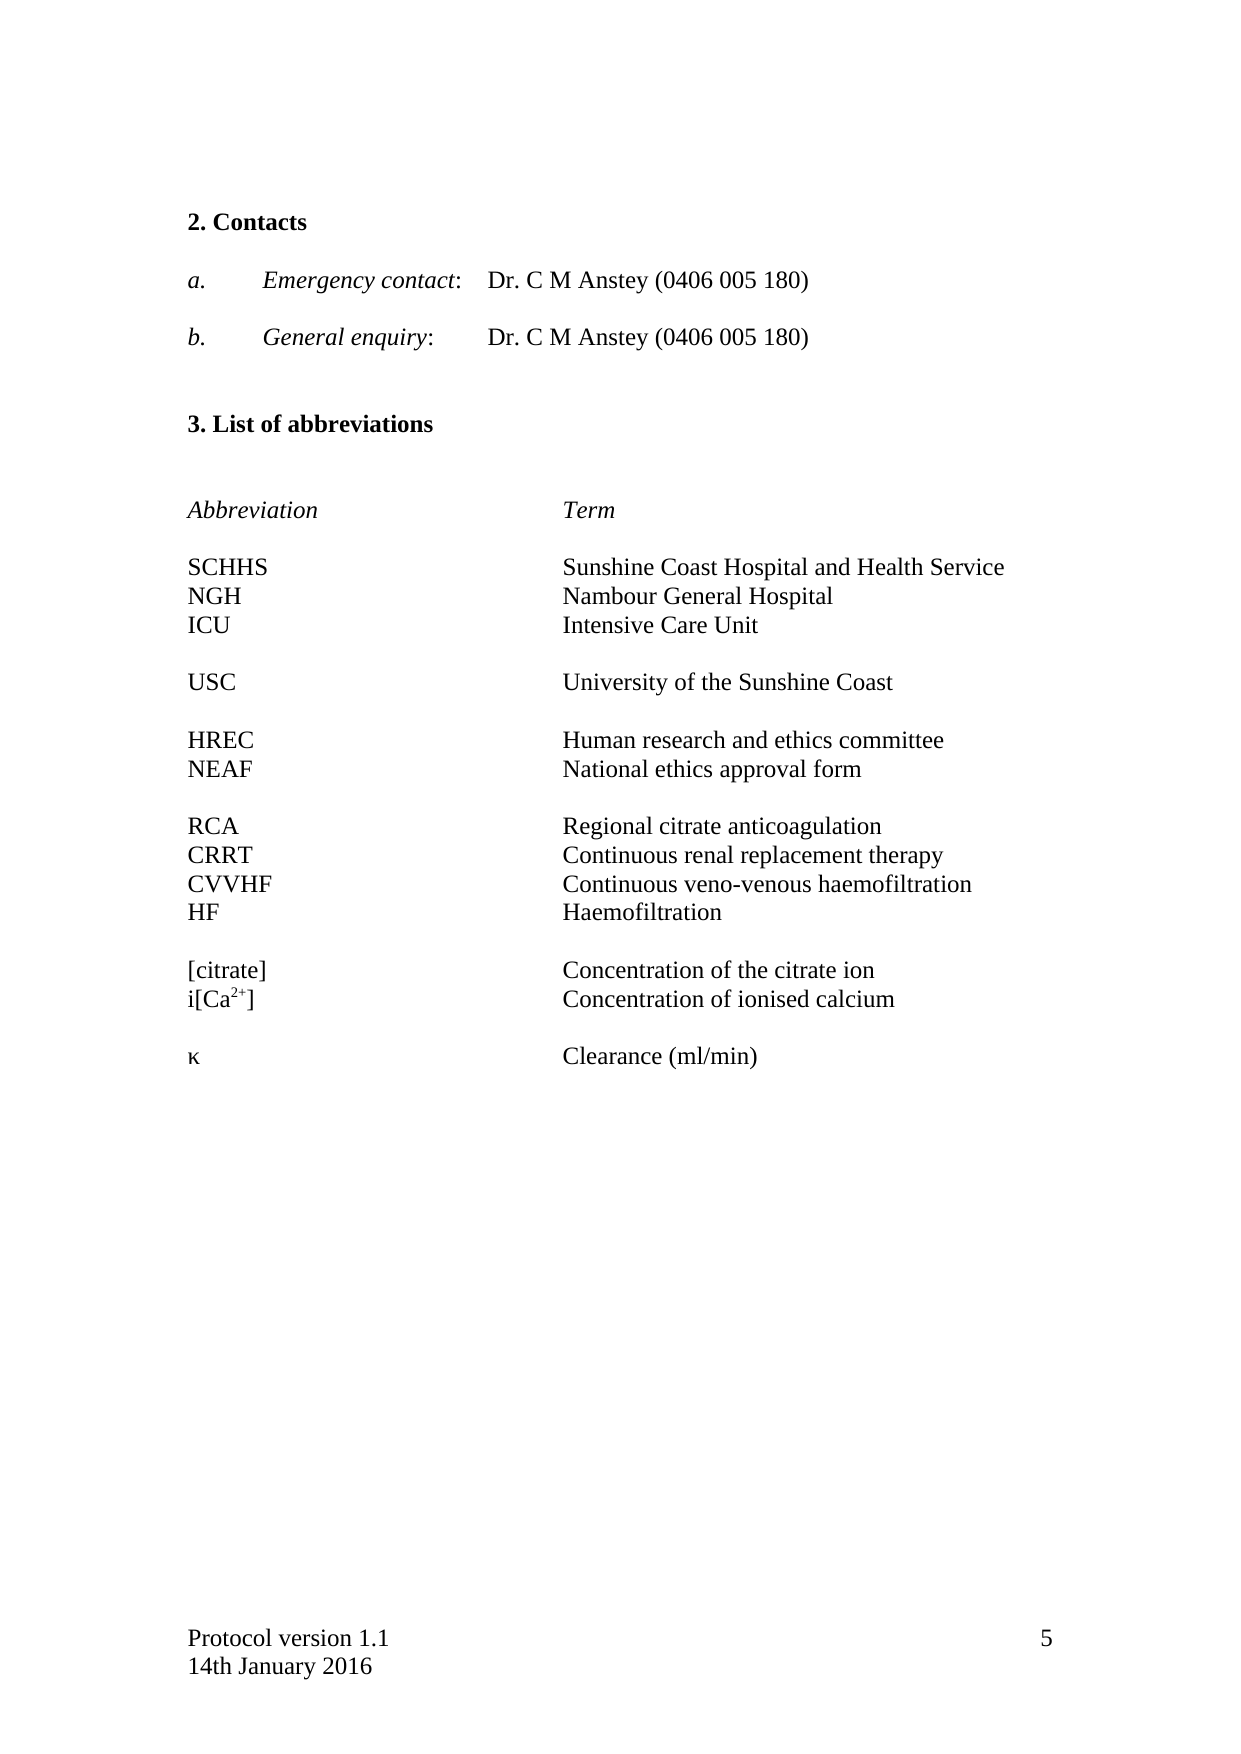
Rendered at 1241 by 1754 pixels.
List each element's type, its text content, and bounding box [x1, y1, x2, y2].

text CVVHF Continuous veno-venous haemofiltration [187, 869, 1053, 897]
text USC University of the Sunshine Coast [187, 667, 1053, 696]
text NEAF National ethics approval form [187, 754, 1053, 782]
text NGH Nambour General Hospital [187, 581, 1053, 610]
text HF Haemofiltration [187, 897, 1053, 926]
text 3. List of abbreviations [187, 409, 1053, 437]
text i[Ca2+] Concentration of ionised calcium [187, 984, 1053, 1012]
text κ Clearance (ml/min)4. Synopsis [187, 1041, 1053, 1070]
text ICU Intensive Care Unit [187, 610, 1053, 639]
text b. General enquiry: Dr. C M Anstey (0406 005 180) [187, 322, 1053, 351]
text 2. Contacts [187, 207, 1053, 236]
text SCHHS Sunshine Coast Hospital and Health Service [187, 552, 1053, 581]
text a. Emergency contact: Dr. C M Anstey (0406 005 180) [187, 265, 1053, 294]
text HREC Human research and ethics committee [187, 725, 1053, 754]
text RCA Regional citrate anticoagulation [187, 811, 1053, 840]
text Abbreviation Term [187, 495, 1053, 524]
text [citrate] Concentration of the citrate ion [187, 955, 1053, 984]
text CRRT Continuous renal replacement therapy [187, 840, 1053, 869]
